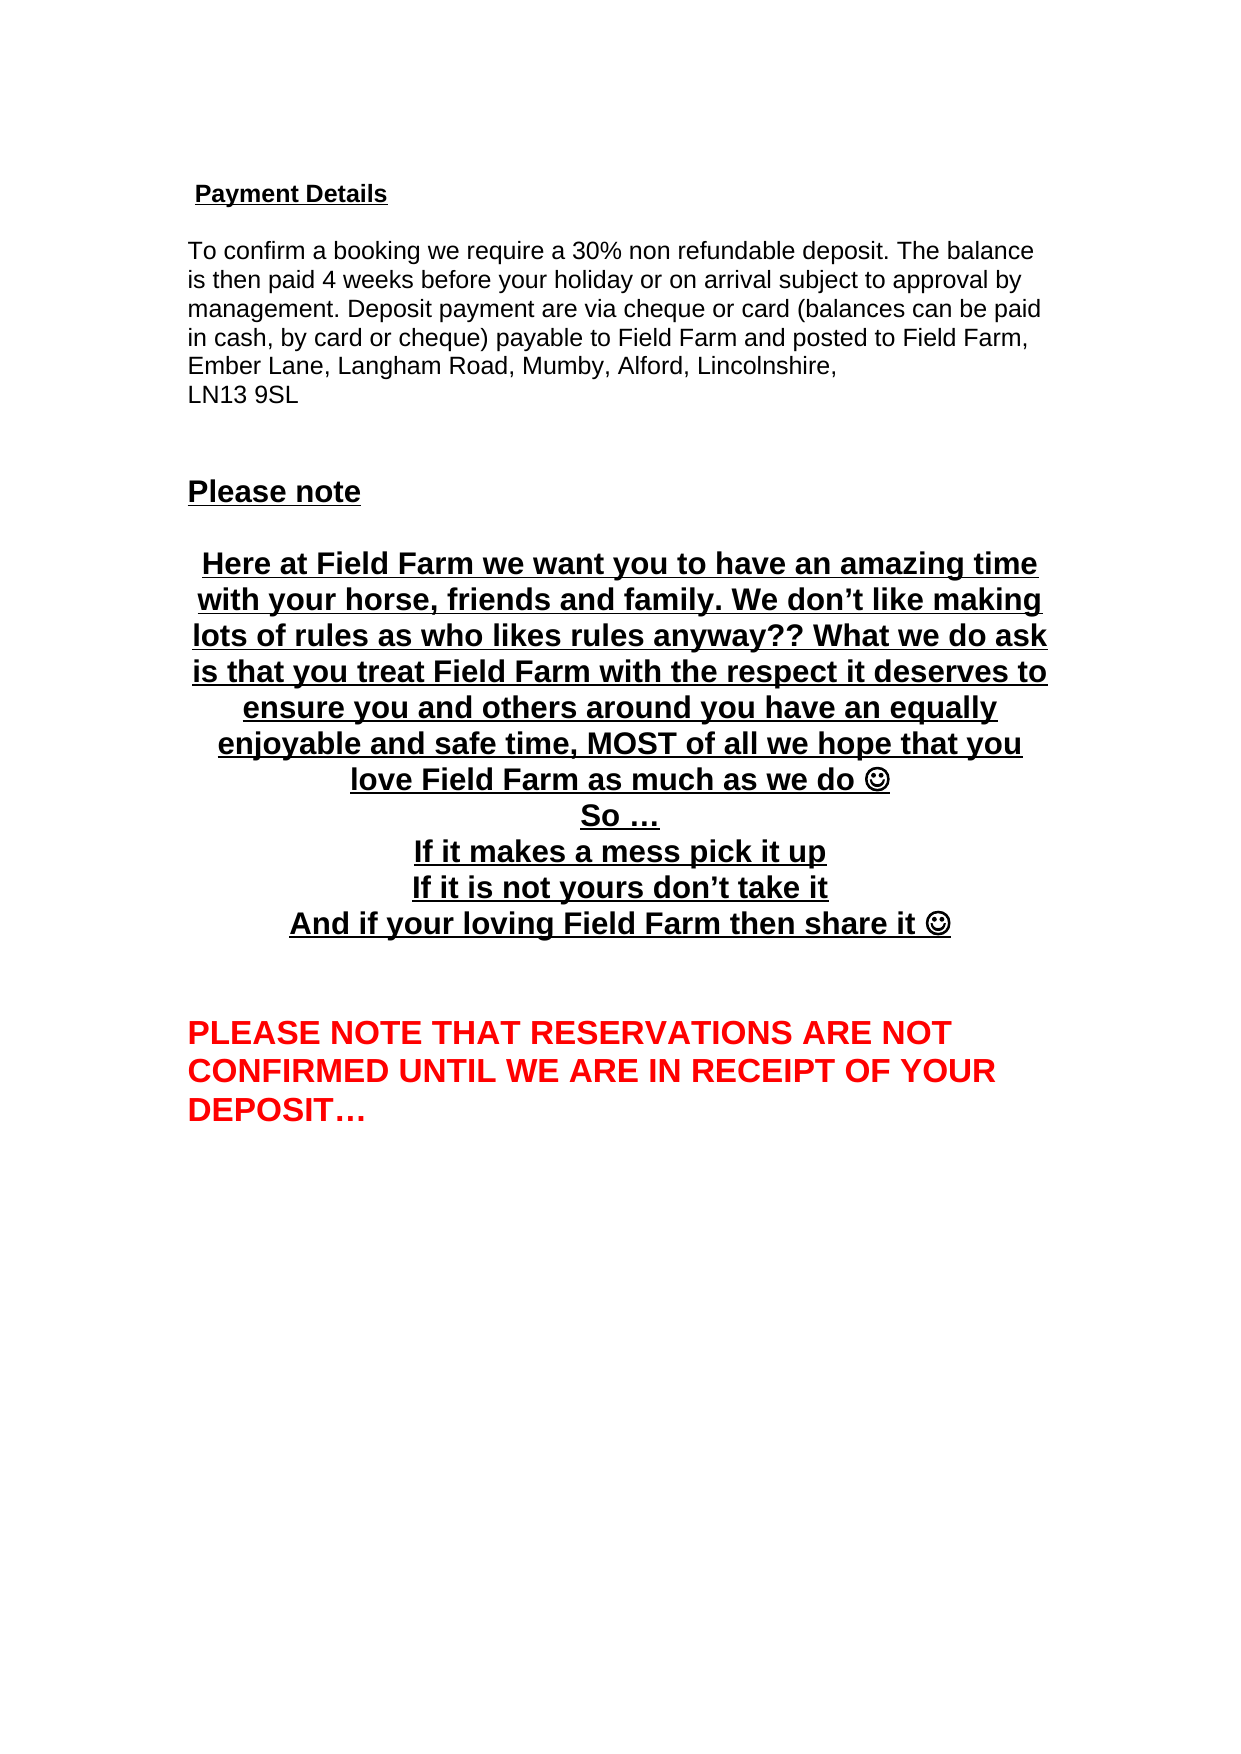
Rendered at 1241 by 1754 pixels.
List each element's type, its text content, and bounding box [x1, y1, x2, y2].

text To confirm a booking we require a 30% non refundable deposit. The balance is then paid 4 weeks before your holiday or on arrival subject to approval by management. Deposit payment are via cheque or card (balances can be paid in cash, by card or cheque) payable to Field Farm and posted to Field Farm, Ember Lane, Langham Road, Mumby, Alford, Lincolnshire, [187, 236, 1053, 380]
text And if your loving Field Farm then share it [187, 905, 1053, 941]
text Please note [187, 473, 1053, 509]
text If it makes a mess pick it up [187, 833, 1053, 869]
text Payment Details [187, 179, 1053, 207]
text LN13 9SL [187, 380, 1053, 409]
text If it is not yours don’t take it [187, 869, 1053, 905]
text So … [187, 797, 1053, 833]
text PLEASE NOTE THAT RESERVATIONS ARE NOT CONFIRMED UNTIL WE ARE IN RECEIPT OF YOUR DEPOSIT… [187, 1013, 1053, 1128]
text Here at Field Farm we want you to have an amazing time with your horse, friends and family. We don’t like making lots of rules as who likes rules anyway?? What we do ask is that you treat Field Farm with the respect it deserves to ensure you and others around you have an equally enjoyable and safe time, MOST of all we hope that you love Field Farm as much as we do [187, 545, 1053, 797]
